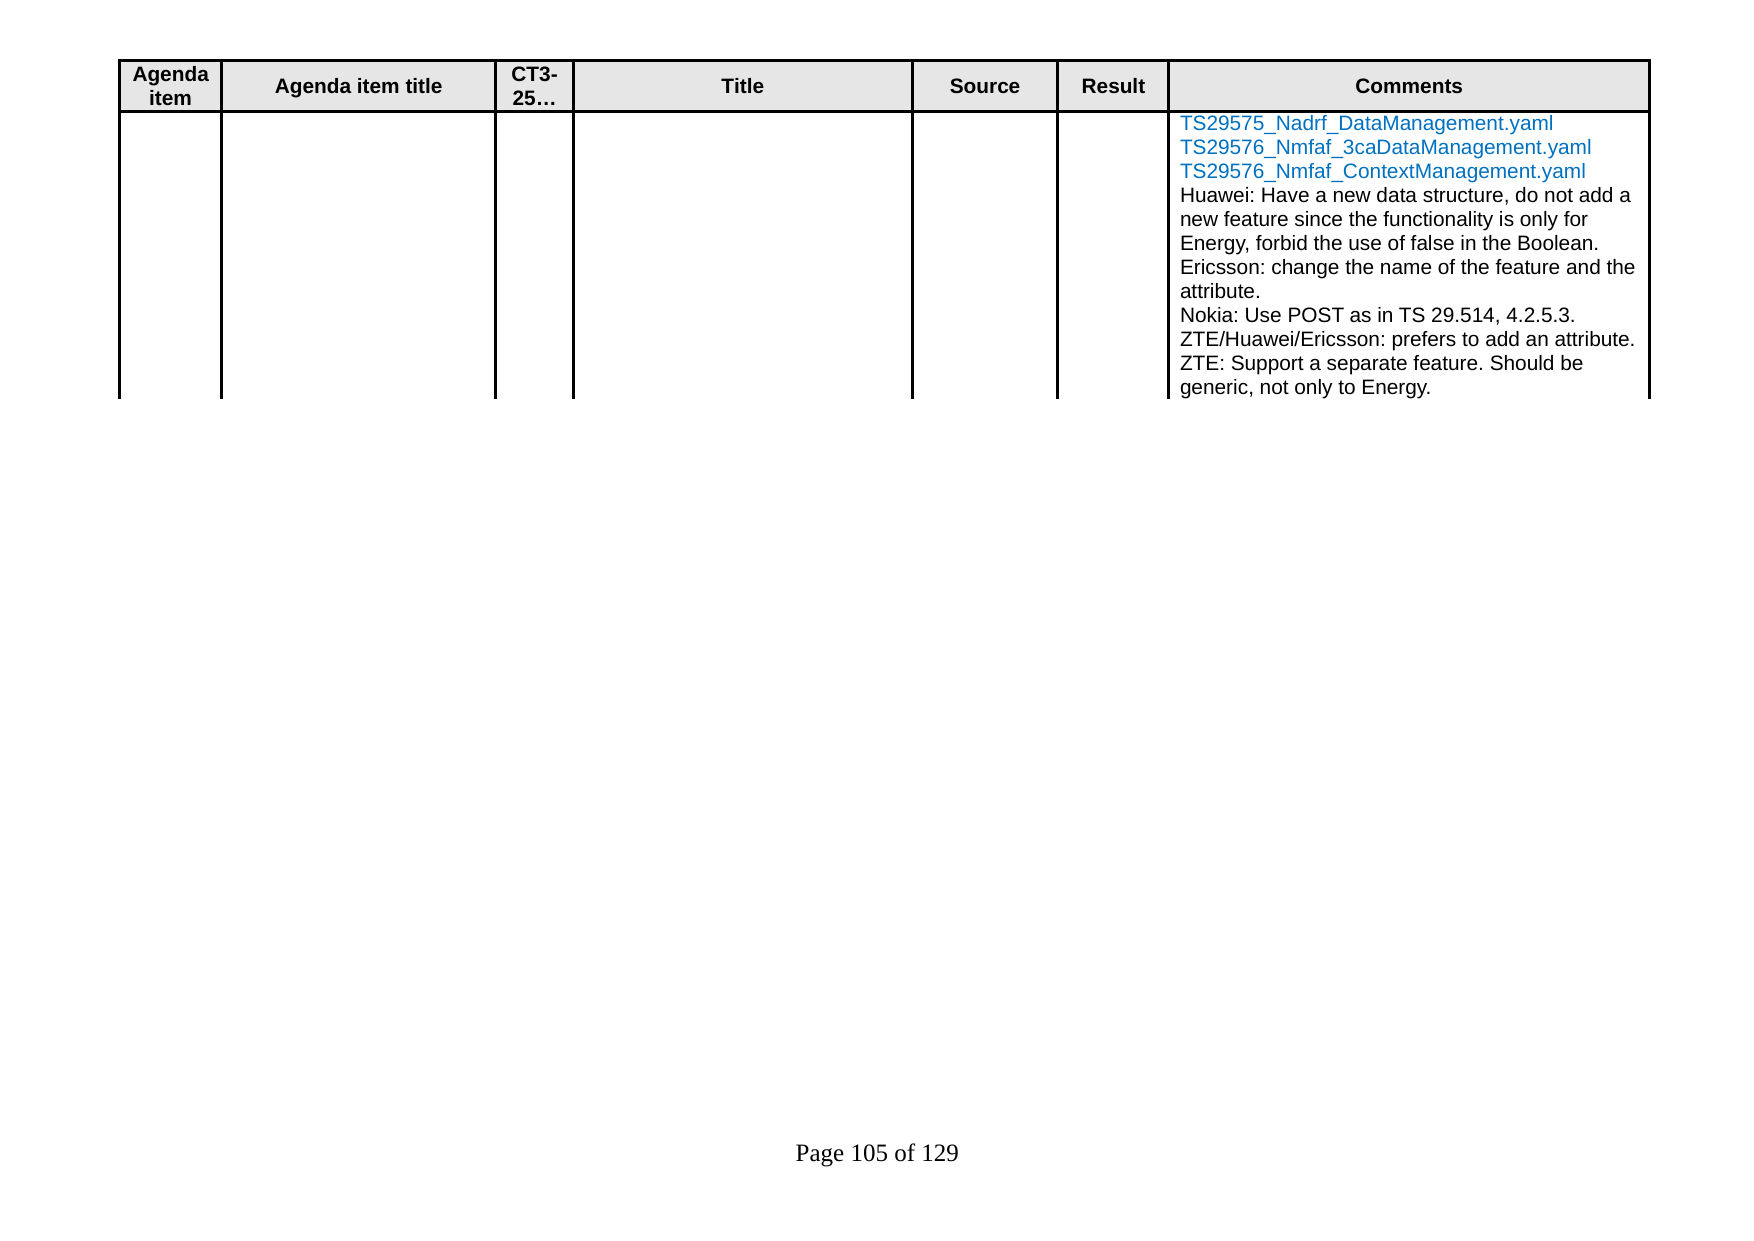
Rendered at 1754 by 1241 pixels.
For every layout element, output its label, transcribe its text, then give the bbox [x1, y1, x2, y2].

table_header Agenda item title [223, 62, 494, 110]
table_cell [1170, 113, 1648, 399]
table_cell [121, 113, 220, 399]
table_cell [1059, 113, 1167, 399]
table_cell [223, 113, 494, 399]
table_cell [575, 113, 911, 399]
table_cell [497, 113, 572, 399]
table_header Comments [1170, 62, 1648, 110]
table_header CT3-25… [497, 62, 572, 110]
table_header Result [1059, 62, 1167, 110]
table_header Source [914, 62, 1056, 110]
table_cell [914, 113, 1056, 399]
table_header Title [575, 62, 911, 110]
table_header Agenda item [121, 62, 220, 110]
